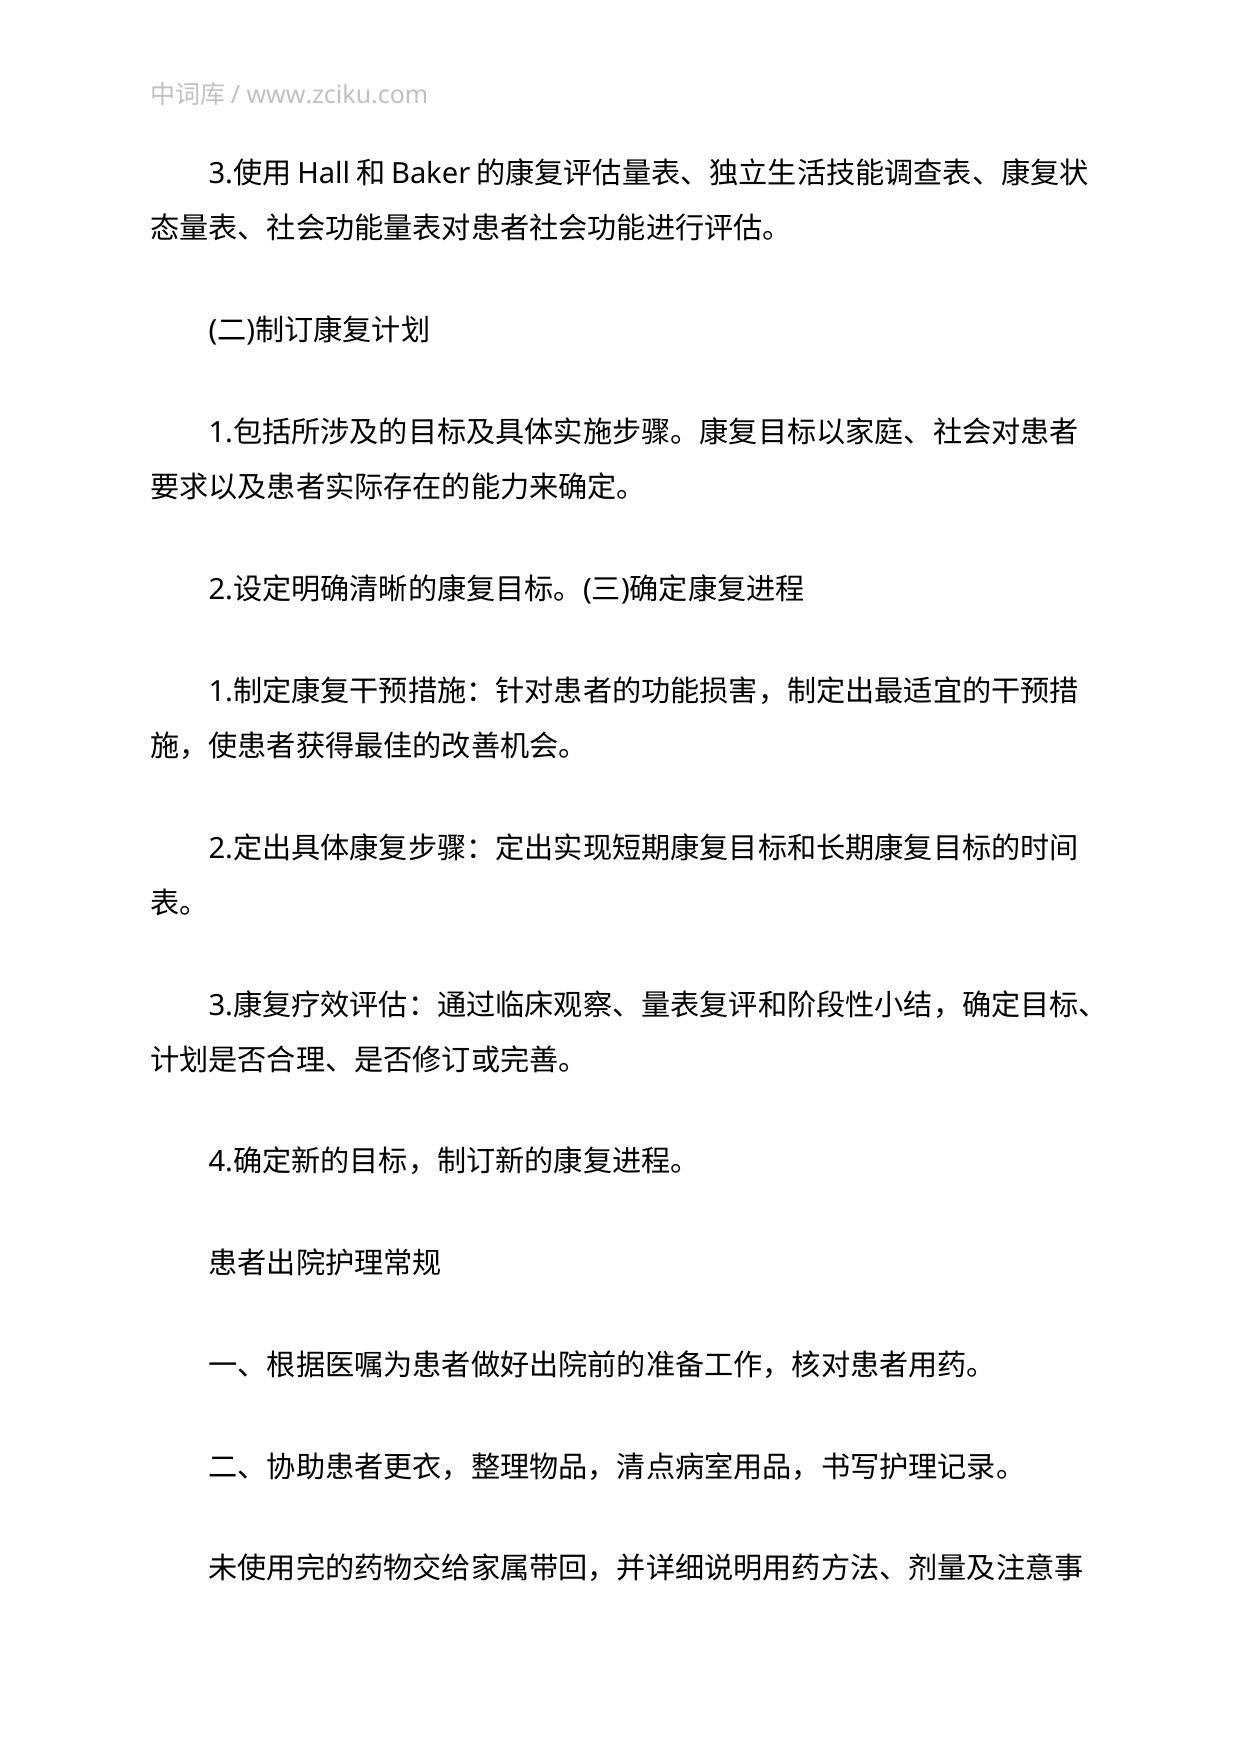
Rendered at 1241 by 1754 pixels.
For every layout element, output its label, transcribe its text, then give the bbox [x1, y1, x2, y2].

text 1.包括所涉及的目标及具体实施步骤。康复目标以家庭、社会对患者要求以及患者实际存在的能力来确定。 [150, 409, 1090, 506]
text 4.确定新的目标，制订新的康复进程。 [150, 1138, 1090, 1180]
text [150, 1545, 1090, 1587]
text (二)制订康复计划 [150, 307, 1090, 349]
text 2.定出具体康复步骤：定出实现短期康复目标和长期康复目标的时间表。 [150, 824, 1090, 922]
text 患者出院护理常规 [150, 1240, 1090, 1282]
text 一、根据医嘱为患者做好出院前的准备工作，核对患者用药。 [150, 1342, 1090, 1384]
text 3.使用Hall和Baker的康复评估量表、独立生活技能调查表、康复状态量表、社会功能量表对患者社会功能进行评估。 [150, 150, 1090, 247]
text 2.设定明确清晰的康复目标。(三)确定康复进程 [150, 566, 1090, 608]
text 1.制定康复干预措施：针对患者的功能损害，制定出最适宜的干预措施，使患者获得最佳的改善机会。 [150, 667, 1090, 765]
text 二、协助患者更衣，整理物品，清点病室用品，书写护理记录。 [150, 1443, 1090, 1486]
text 3.康复疗效评估：通过临床观察、量表复评和阶段性小结，确定目标、计划是否合理、是否修订或完善。 [150, 981, 1090, 1078]
